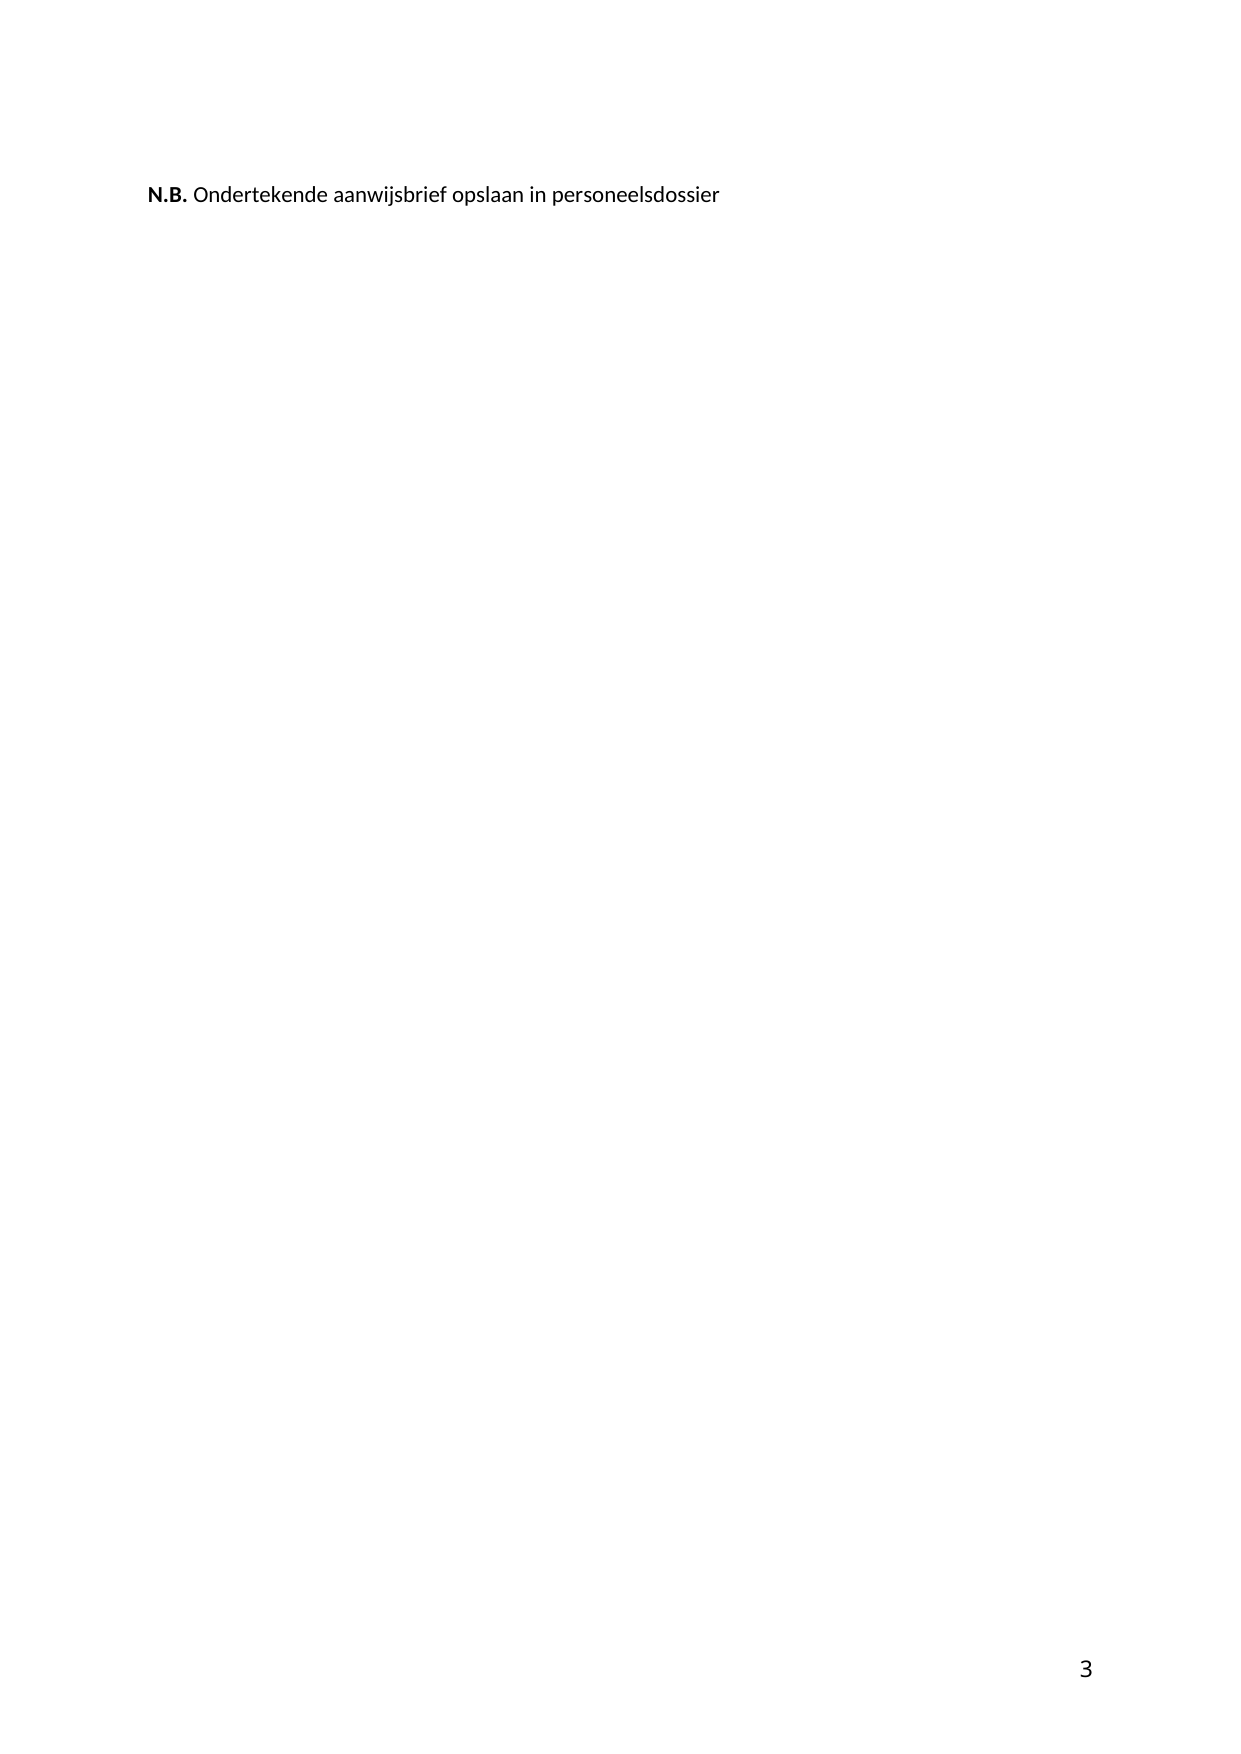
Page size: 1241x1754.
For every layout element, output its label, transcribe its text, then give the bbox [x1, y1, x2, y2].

text N.B. Ondertekende aanwijsbrief opslaan in personeelsdossier [148, 180, 1092, 208]
